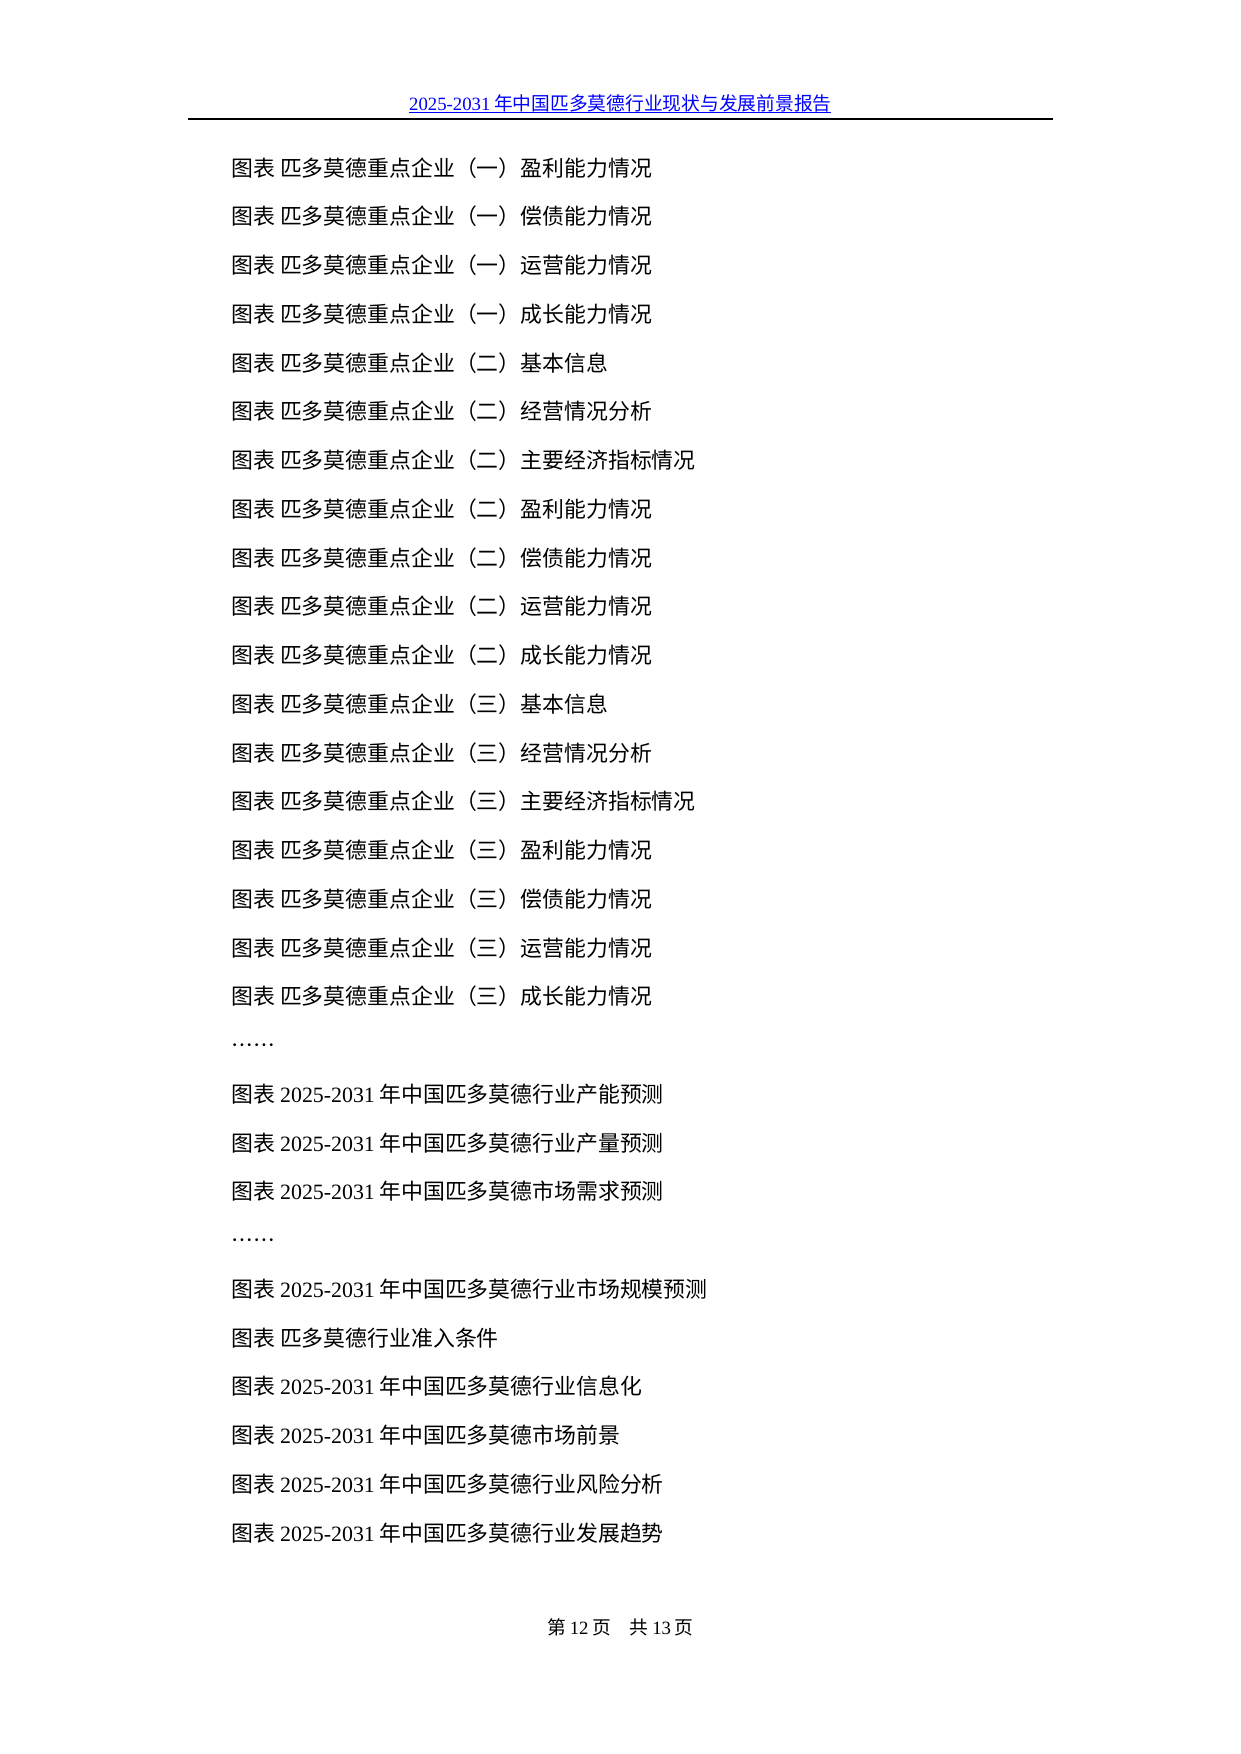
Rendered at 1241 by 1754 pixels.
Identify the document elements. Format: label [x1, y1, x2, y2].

text [187, 150, 1053, 1548]
